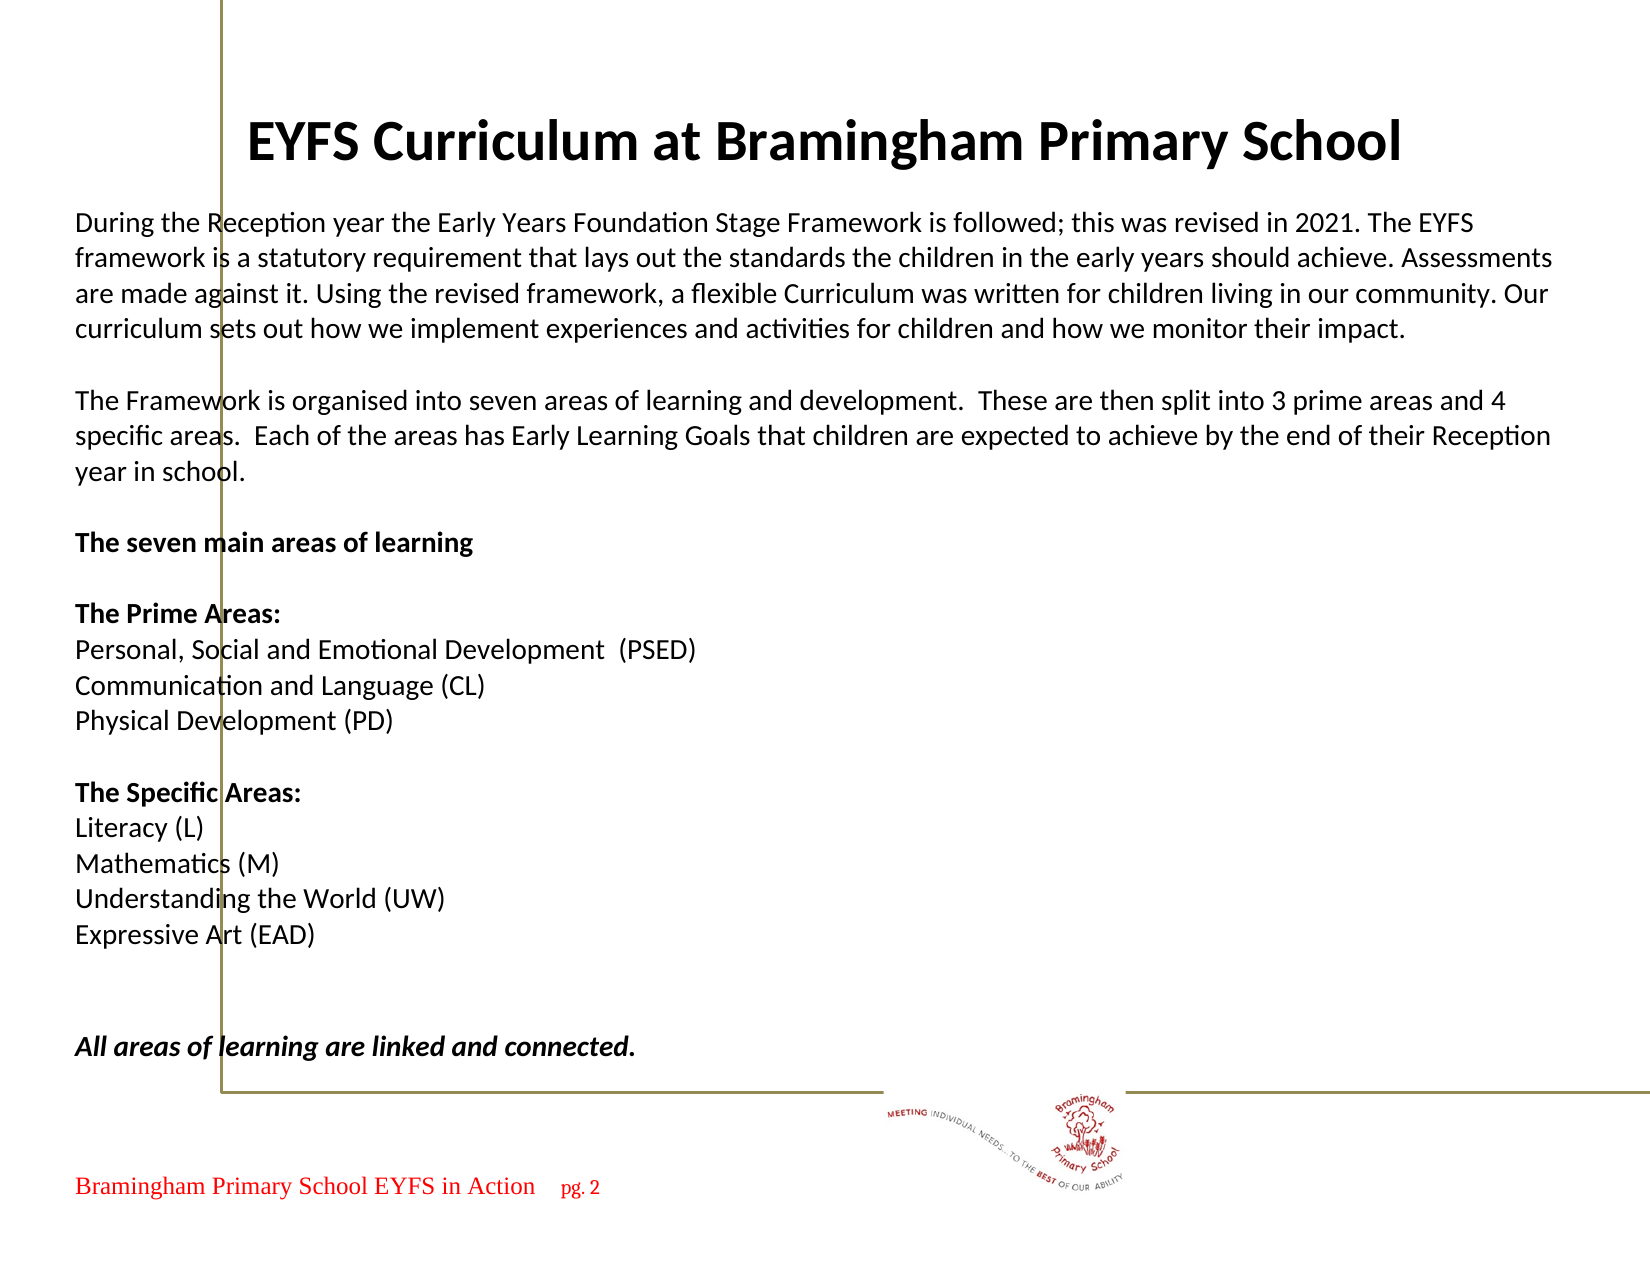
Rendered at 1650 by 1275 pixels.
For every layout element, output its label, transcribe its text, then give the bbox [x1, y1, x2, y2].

text Physical Development (PD) [75, 702, 1575, 738]
text Expressive Art (EAD) [75, 916, 1575, 952]
text Communication and Language (CL) [75, 667, 1575, 702]
text Literacy (L) [75, 809, 1575, 845]
text The Prime Areas: [75, 596, 1575, 631]
text EYFS Curriculum at Bramingham Primary School [75, 104, 1575, 175]
picture [883, 1089, 1126, 1195]
text During the Reception year the Early Years Foundation Stage Framework is followed; this was revised in 2021. The EYFS framework is a statutory requirement that lays out the standards the children in the early years should achieve. Assessments are made against it. Using the revised framework, a flexible Curriculum was written for children living in our community. Our curriculum sets out how we implement experiences and activities for children and how we monitor their impact. [75, 204, 1575, 346]
text All areas of learning are linked and connected. [75, 1028, 1575, 1064]
text The Framework is organised into seven areas of learning and development. These are then split into 3 prime areas and 4 specific areas. Each of the areas has Early Learning Goals that children are expected to achieve by the end of their Reception year in school. [75, 382, 1575, 489]
text The Specific Areas: [75, 774, 1575, 809]
text The seven main areas of learning [75, 524, 1575, 560]
text Understanding the World (UW) [75, 881, 1575, 916]
text Personal, Social and Emotional Development (PSED) [75, 631, 1575, 667]
text Mathematics (M) [75, 845, 1575, 881]
